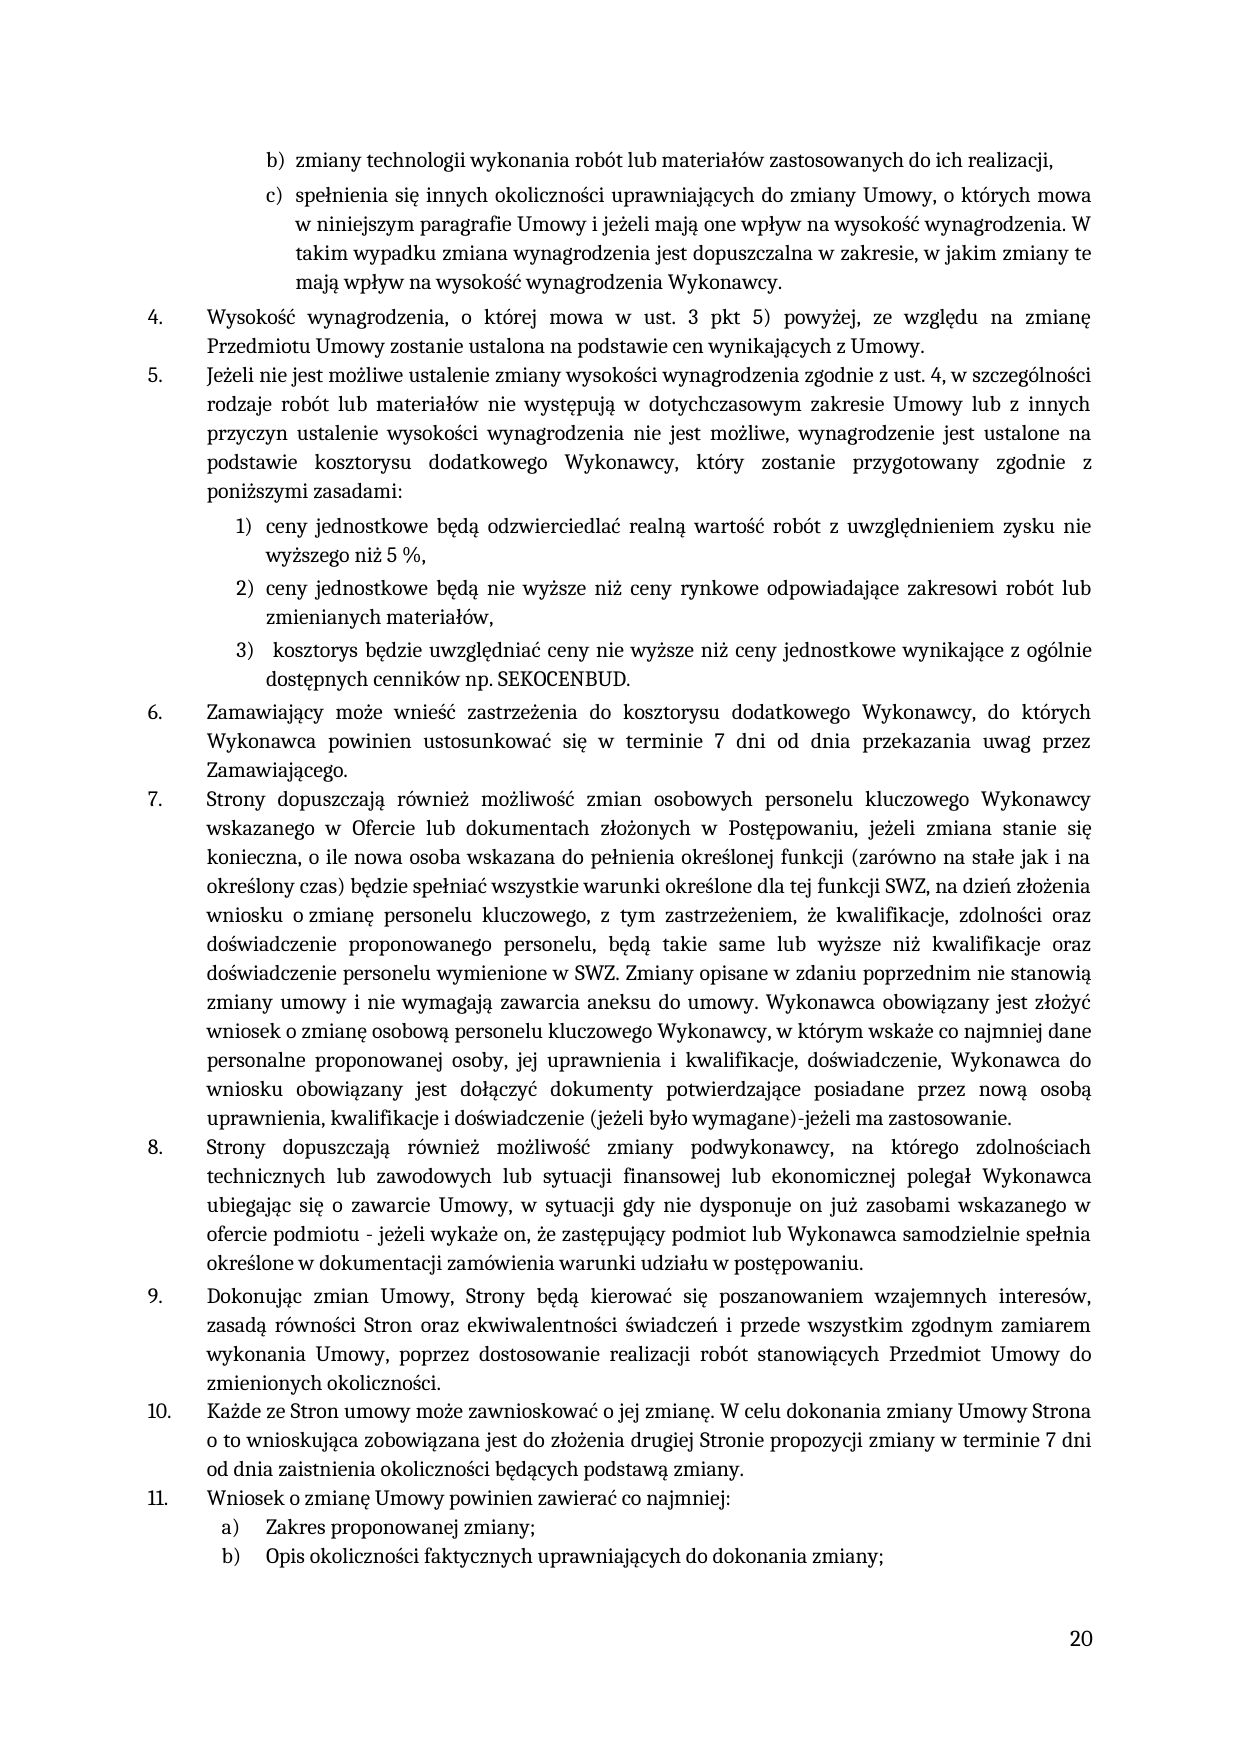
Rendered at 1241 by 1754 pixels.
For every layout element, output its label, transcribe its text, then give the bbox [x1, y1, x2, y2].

list kosztorys będzie uwzględniać ceny nie wyższe niż ceny jednostkowe wynikające z ogólnie dostępnych cenników np. SEKOCENBUD. [236, 638, 1093, 692]
list Jeżeli nie jest możliwe ustalenie zmiany wysokości wynagrodzenia zgodnie z ust. 4, w szczególności rodzaje robót lub materiałów nie występują w dotychczasowym zakresie Umowy lub z innych przyczyn ustalenie wysokości wynagrodzenia nie jest możliwe, wynagrodzenie jest ustalone na podstawie kosztorysu dodatkowego Wykonawcy, który zostanie przygotowany zgodnie z poniższymi zasadami: [148, 363, 1093, 504]
list ceny jednostkowe będą nie wyższe niż ceny rynkowe odpowiadające zakresowi robót lub zmienianych materiałów, [236, 576, 1093, 630]
list ceny jednostkowe będą odzwierciedlać realną wartość robót z uwzględnieniem zysku nie wyższego niż 5 %, [236, 514, 1093, 568]
list Opis okoliczności faktycznych uprawniających do dokonania zmiany; [221, 1544, 1093, 1569]
list Wniosek o zmianę Umowy powinien zawierać co najmniej: [148, 1486, 1093, 1511]
list Dokonując zmian Umowy, Strony będą kierować się poszanowaniem wzajemnych interesów, zasadą równości Stron oraz ekwiwalentności świadczeń i przede wszystkim zgodnym zamiarem wykonania Umowy, poprzez dostosowanie realizacji robót stanowiących Przedmiot Umowy do zmienionych okoliczności. [148, 1283, 1093, 1396]
list Każde ze Stron umowy może zawnioskować o jej zmianę. W celu dokonania zmiany Umowy Strona o to wnioskująca zobowiązana jest do złożenia drugiej Stronie propozycji zmiany w terminie 7 dni od dnia zaistnienia okoliczności będących podstawą zmiany. [148, 1399, 1093, 1482]
list Zamawiający może wnieść zastrzeżenia do kosztorysu dodatkowego Wykonawcy, do których Wykonawca powinien ustosunkować się w terminie 7 dni od dnia przekazania uwag przez Zamawiającego. [148, 700, 1093, 783]
list spełnienia się innych okoliczności uprawniających do zmiany Umowy, o których mowa w niniejszym paragrafie Umowy i jeżeli mają one wpływ na wysokość wynagrodzenia. W takim wypadku zmiana wynagrodzenia jest dopuszczalna w zakresie, w jakim zmiany te mają wpływ na wysokość wynagrodzenia Wykonawcy. [266, 183, 1093, 295]
list Wysokość wynagrodzenia, o której mowa w ust. 3 pkt 5) powyżej, ze względu na zmianę Przedmiotu Umowy zostanie ustalona na podstawie cen wynikających z Umowy. [148, 305, 1093, 359]
list Strony dopuszczają również możliwość zmiany podwykonawcy, na którego zdolnościach technicznych lub zawodowych lub sytuacji finansowej lub ekonomicznej polegał Wykonawca ubiegając się o zawarcie Umowy, w sytuacji gdy nie dysponuje on już zasobami wskazanego w ofercie podmiotu - jeżeli wykaże on, że zastępujący podmiot lub Wykonawca samodzielnie spełnia określone w dokumentacji zamówienia warunki udziału w postępowaniu. [148, 1134, 1093, 1276]
list Strony dopuszczają również możliwość zmian osobowych personelu kluczowego Wykonawcy wskazanego w Ofercie lub dokumentach złożonych w Postępowaniu, jeżeli zmiana stanie się konieczna, o ile nowa osoba wskazana do pełnienia określonej funkcji (zarówno na stałe jak i na określony czas) będzie spełniać wszystkie warunki określone dla tej funkcji SWZ, na dzień złożenia wniosku o zmianę personelu kluczowego, z tym zastrzeżeniem, że kwalifikacje, zdolności oraz doświadczenie proponowanego personelu, będą takie same lub wyższe niż kwalifikacje oraz doświadczenie personelu wymienione w SWZ. Zmiany opisane w zdaniu poprzednim nie stanowią zmiany umowy i nie wymagają zawarcia aneksu do umowy. Wykonawca obowiązany jest złożyć wniosek o zmianę osobową personelu kluczowego Wykonawcy, w którym wskaże co najmniej dane personalne proponowanej osoby, jej uprawnienia i kwalifikacje, doświadczenie, Wykonawca do wniosku obowiązany jest dołączyć dokumenty potwierdzające posiadane przez nową osobą uprawnienia, kwalifikacje i doświadczenie (jeżeli było wymagane)-jeżeli ma zastosowanie. [148, 787, 1093, 1131]
list zmiany technologii wykonania robót lub materiałów zastosowanych do ich realizacji, [266, 148, 1093, 173]
list Zakres proponowanej zmiany; [221, 1515, 1093, 1540]
